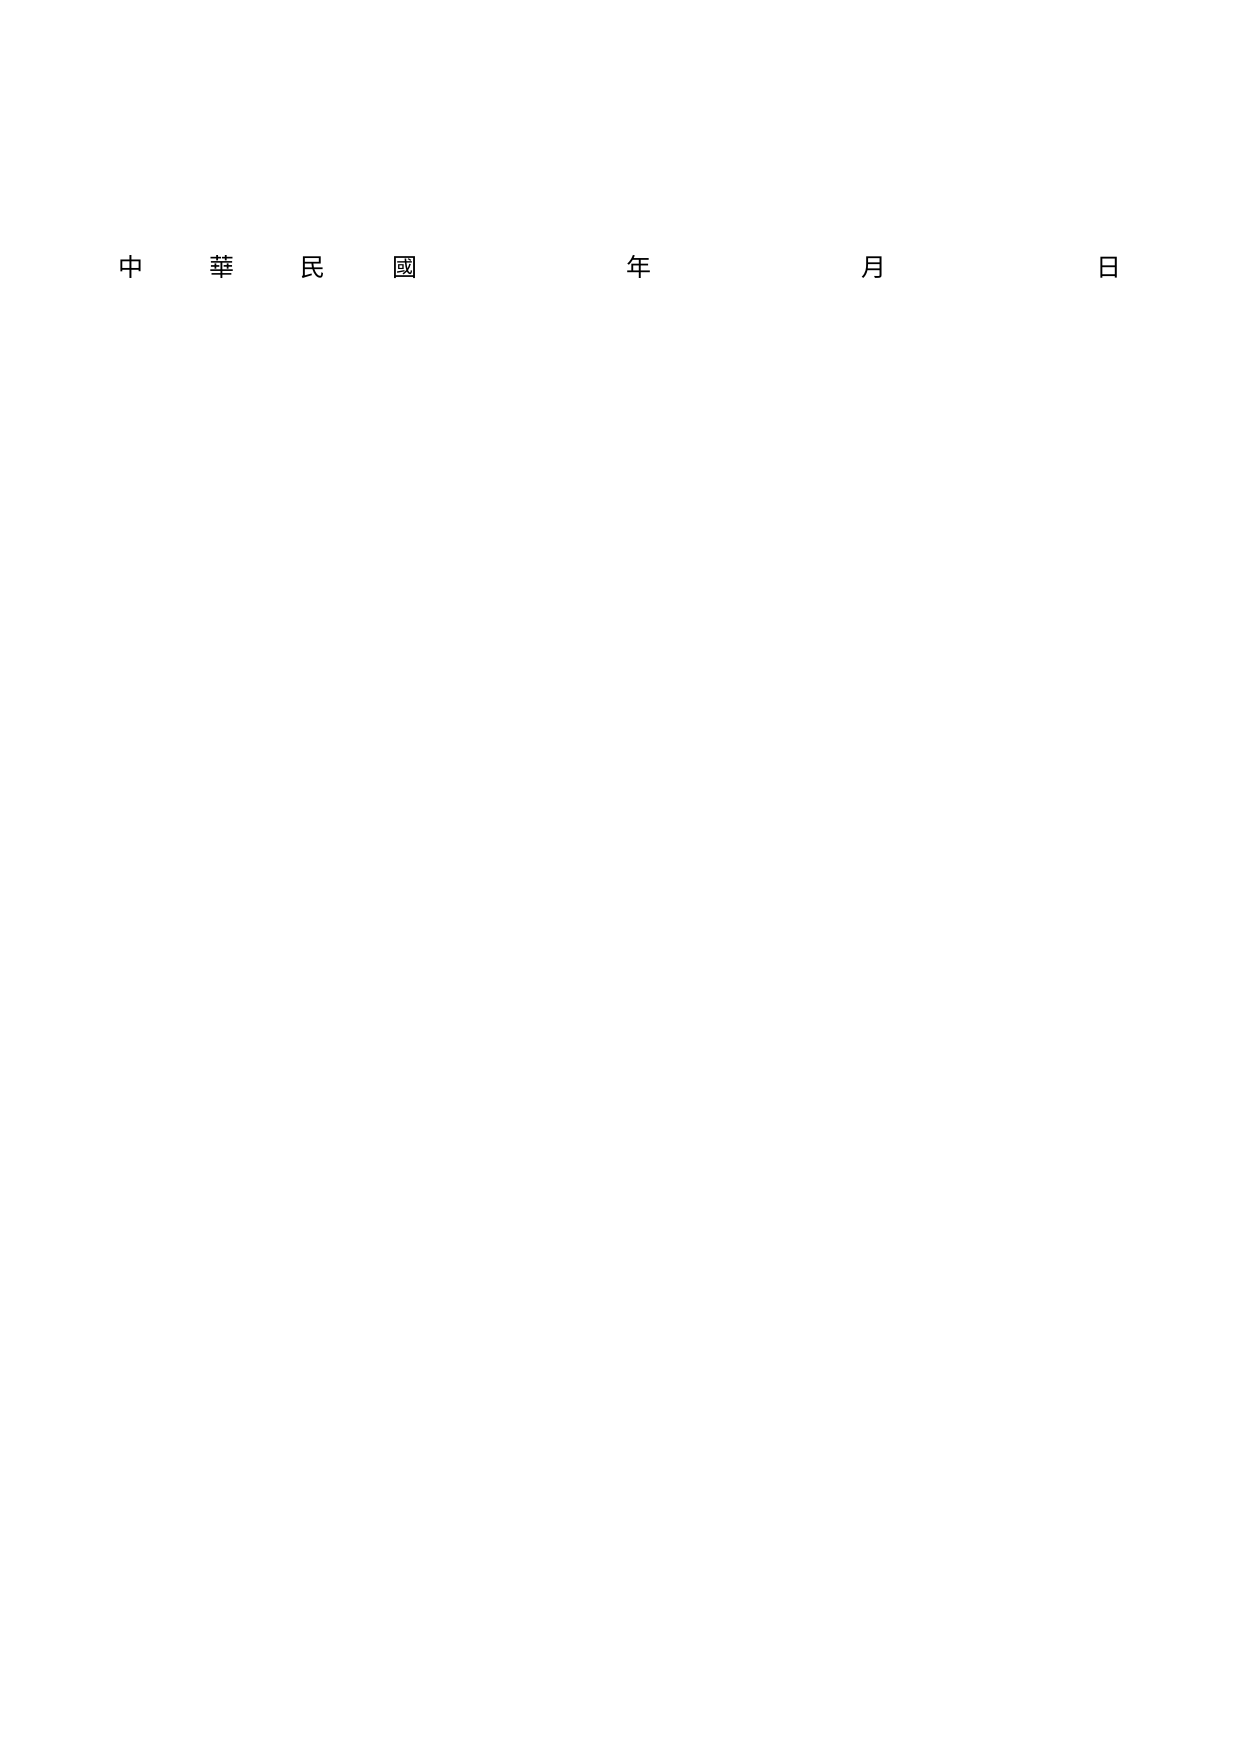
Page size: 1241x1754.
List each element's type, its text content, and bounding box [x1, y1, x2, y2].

text 中華民國 年 月 日 [118, 247, 1122, 284]
